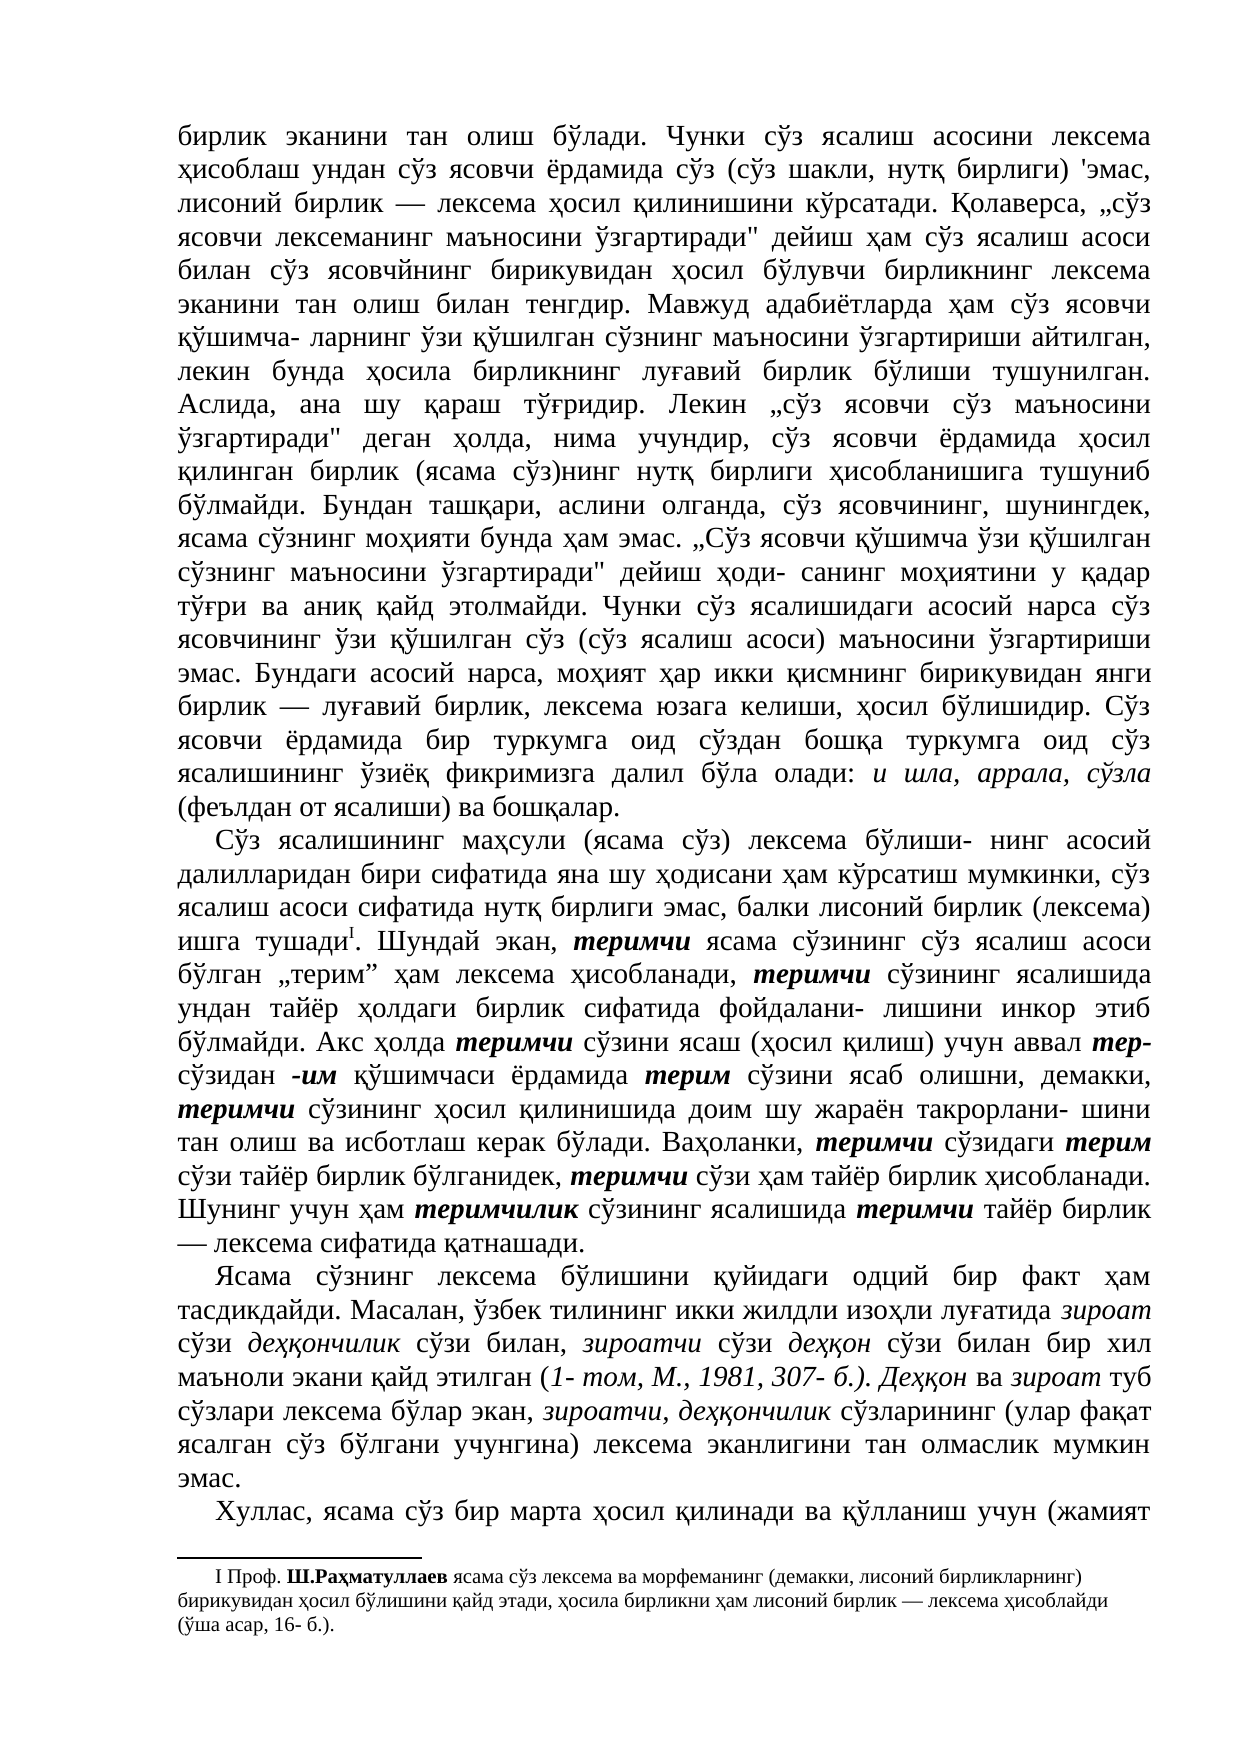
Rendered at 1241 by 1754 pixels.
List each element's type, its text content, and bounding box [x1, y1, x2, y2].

text Ясама сўзнинг лексема бўлишини қуйидаги одций бир факт ҳам тасдикдайди. Масалан, ўзбек тилининг икки жилдли изоҳли луғатида зироат сўзи деҳқончилик сўзи билан, зироатчи сўзи деҳқон сўзи билан бир хил маъноли экани қайд этилган (1- том, М., 1981, 307- б.). Деҳқон ва зироат туб сўзлари лексема бўлар экан, зироатчи, деҳқончилик сўзларининг (улар фақат ясалган сўз бўлгани учунгина) лексема эканлигини тан олмаслик мумкин эмас. [177, 1258, 1152, 1493]
text Сўз ясалишининг маҳсули (ясама сўз) лексема бўлиши- нинг асосий далилларидан бири сифатида яна шу ҳодисани ҳам кўрсатиш мумкинки, сўз ясалиш асоси сифатида нутқ бирлиги эмас, балки лисоний бирлик (лексема) ишга тушади. Шундай экан, теримчи ясама сўзининг сўз ясалиш асоси бўлган „терим” ҳам лексема ҳисобланади, теримчи сўзининг ясалишида ундан тайёр ҳолдаги бирлик сифатида фойдалани- лишини инкор этиб бўлмайди. Акс ҳолда теримчи сўзини ясаш (ҳосил қилиш) учун аввал тер- сўзидан -им қўшимчаси ёрдамида терим сўзини ясаб олишни, демакки, теримчи сўзининг ҳосил қилинишида доим шу жараён такрорлани- шини тан олиш ва исботлаш керак бўлади. Ваҳоланки, теримчи сўзидаги терим сўзи тайёр бирлик бўлганидек, теримчи сўзи ҳам тайёр бирлик ҳисобланади. Шунинг учун ҳам теримчилик сўзининг ясалишида теримчи тайёр бирлик — лексема сифатида қатнашади. [177, 822, 1152, 1258]
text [177, 1493, 1152, 1527]
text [177, 118, 1152, 822]
